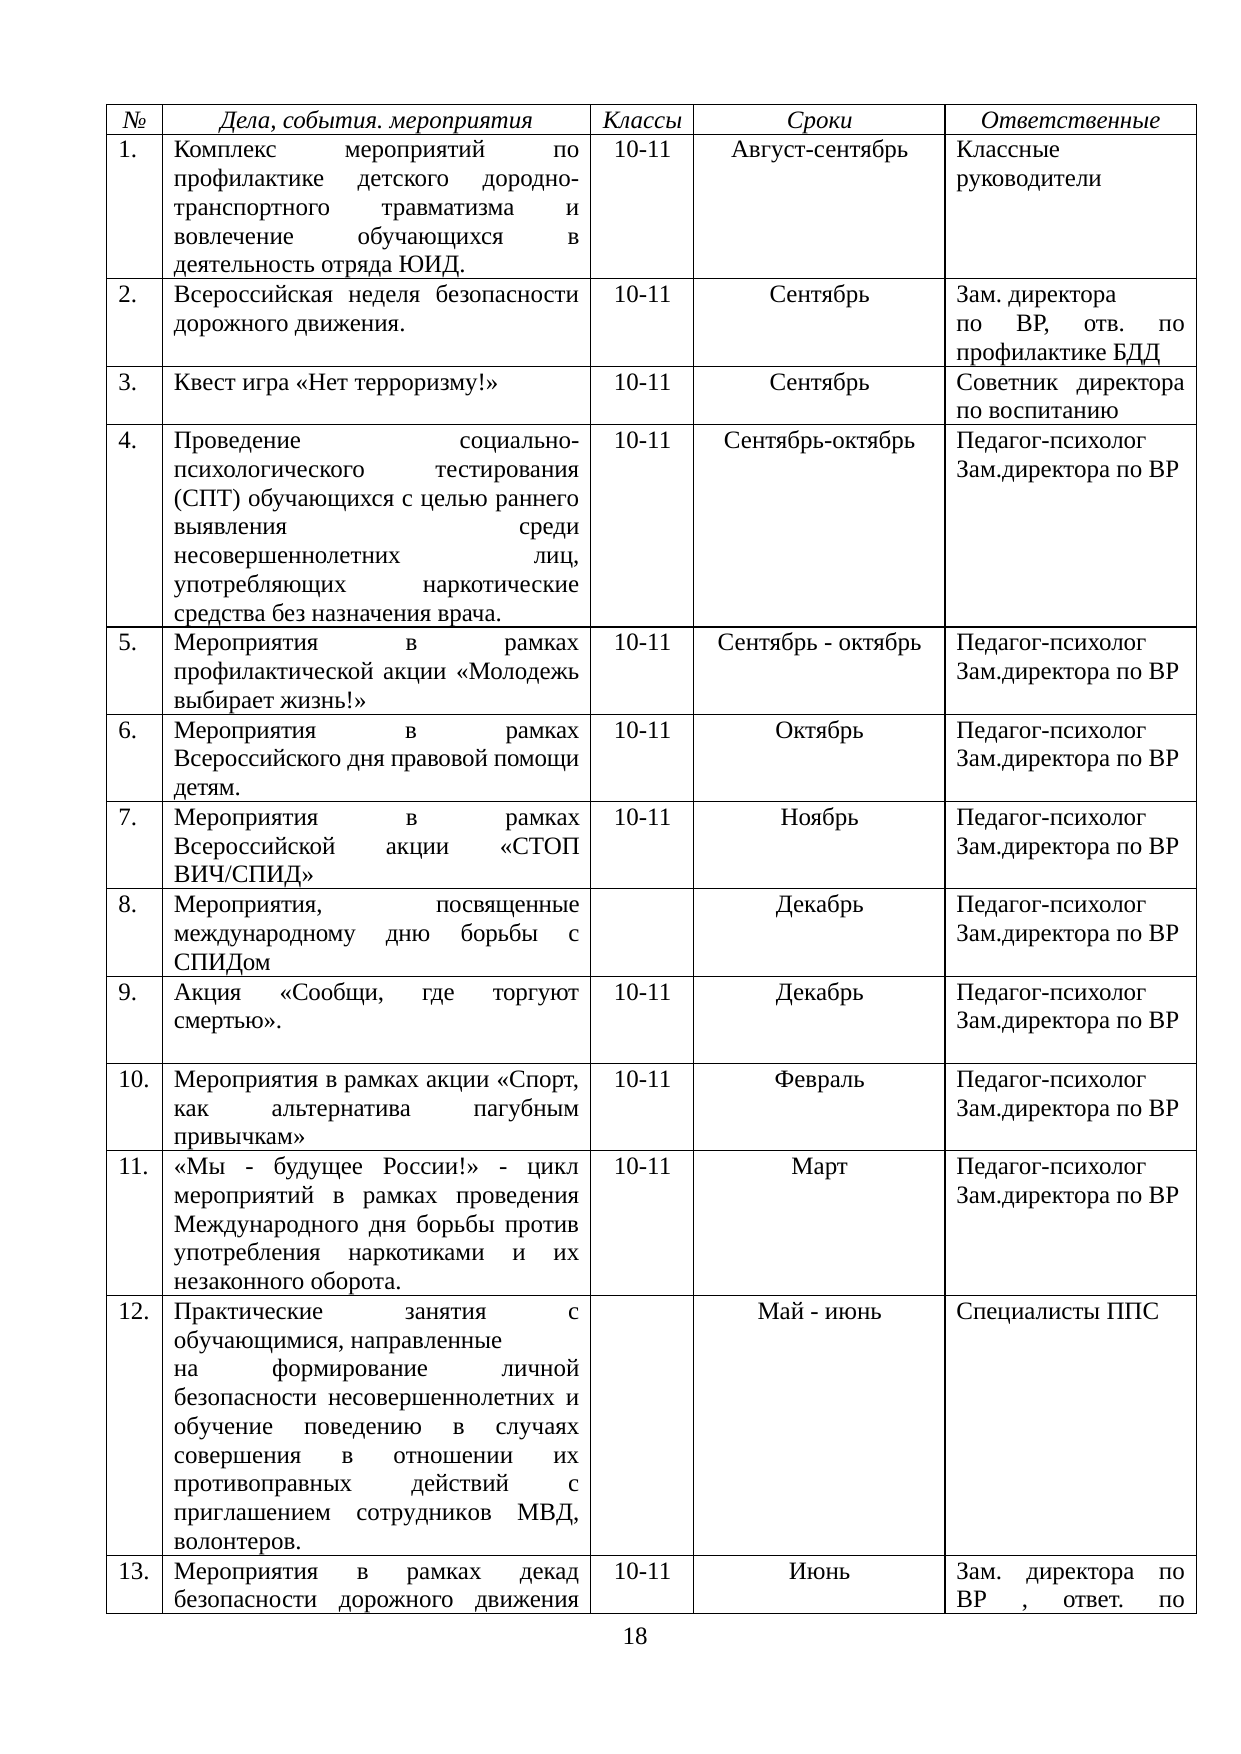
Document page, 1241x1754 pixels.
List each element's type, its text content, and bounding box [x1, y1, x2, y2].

table_cell Ноябрь [694, 802, 944, 888]
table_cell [946, 1556, 1196, 1613]
table_cell Мероприятия в рамках Всероссийского дня правовой помощи детям. [163, 715, 590, 801]
table_cell Педагог-психолог Зам.директора по ВР [946, 425, 1196, 626]
table_cell [107, 1064, 162, 1150]
table_cell [107, 977, 162, 1063]
table_cell [107, 1151, 162, 1295]
table_cell Дела, события. мероприятия [163, 105, 590, 133]
table_cell «Мы - будущее России!» - цикл мероприятий в рамках проведения Международного дня борьбы против употребления наркотиками и их незаконного оборота. [163, 1151, 590, 1295]
table_cell Педагог-психолог Зам.директора по ВР [946, 715, 1196, 801]
table_cell 10-11 [591, 628, 693, 714]
table_cell Мероприятия в рамках Всероссийской акции «СТОП ВИЧ/СПИД» [163, 802, 590, 888]
table_cell Август-сентябрь [694, 135, 944, 278]
table_cell Акция «Сообщи, где торгуют смертью». [163, 977, 590, 1063]
table_cell Мероприятия в рамках акции «Спорт, как альтернатива пагубным привычкам» [163, 1064, 590, 1150]
table_cell Сроки [694, 105, 944, 133]
table_cell [107, 1296, 162, 1555]
table_cell 10-11 [591, 367, 693, 424]
table_cell Педагог-психолог Зам.директора по ВР [946, 1064, 1196, 1150]
table_cell 10-11 [591, 279, 693, 366]
table_cell Май - июнь [694, 1296, 944, 1555]
table_cell Июнь [694, 1556, 944, 1613]
table_cell Комплекс мероприятий по профилактике детского дородно-транспортного травматизма и вовлечение обучающихся в деятельность отряда ЮИД. [163, 135, 590, 278]
table_cell 10-11 [591, 715, 693, 801]
table_cell Всероссийская неделя безопасности дорожного движения. [163, 279, 590, 366]
table_cell Мероприятия в рамках профилактической акции «Молодежь выбирает жизнь!» [163, 628, 590, 714]
table_cell [107, 425, 162, 626]
table_cell 10-11 [591, 425, 693, 626]
table_cell Специалисты ППС [946, 1296, 1196, 1555]
table_cell Педагог-психолог Зам.директора по ВР [946, 977, 1196, 1063]
table_cell Педагог-психолог Зам.директора по ВР [946, 802, 1196, 888]
table_cell Сентябрь [694, 279, 944, 366]
table_cell 10-11 [591, 135, 693, 278]
table_cell Декабрь [694, 977, 944, 1063]
table_cell 10-11 [591, 802, 693, 888]
table_cell Педагог-психолог Зам.директора по ВР [946, 628, 1196, 714]
table_cell [591, 889, 693, 976]
table_cell Классы [591, 105, 693, 133]
table_cell Сентябрь-октябрь [694, 425, 944, 626]
table_cell Сентябрь - октябрь [694, 628, 944, 714]
table_cell [107, 279, 162, 366]
table_cell Практические занятия с обучающимися, направленные на формирование личной безопасности несовершеннолетних и обучение поведению в случаях совершения в отношении их противоправных действий с приглашением сотрудников МВД, волонтеров. [163, 1296, 590, 1555]
table_cell Советник директора по воспитанию [946, 367, 1196, 424]
table_cell [107, 715, 162, 801]
table_cell [107, 889, 162, 976]
table_cell Классные руководители [946, 135, 1196, 278]
table_cell 10-11 [591, 1064, 693, 1150]
table_cell Сентябрь [694, 367, 944, 424]
table_cell Зам. директора по ВР, отв. по профилактике БДД [946, 279, 1196, 366]
table_cell Квест игра «Нет терроризму!» [163, 367, 590, 424]
table_cell Мероприятия, посвященные международному дню борьбы с СПИДом [163, 889, 590, 976]
table_cell 10-11 [591, 977, 693, 1063]
table_cell 10-11 [591, 1151, 693, 1295]
table_cell Октябрь [694, 715, 944, 801]
table_cell № [107, 105, 162, 133]
table_cell 10-11 [591, 1556, 693, 1613]
table_cell [107, 1556, 162, 1613]
table_cell Проведение социально-психологического тестирования (СПТ) обучающихся с целью раннего выявления среди несовершеннолетних лиц, употребляющих наркотические средства без назначения врача. [163, 425, 590, 626]
table_cell Педагог-психолог Зам.директора по ВР [946, 889, 1196, 976]
table_cell Февраль [694, 1064, 944, 1150]
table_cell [163, 1556, 590, 1613]
table_cell [107, 628, 162, 714]
table_cell Ответственные [946, 105, 1196, 133]
table_cell Декабрь [694, 889, 944, 976]
table_cell [107, 135, 162, 278]
table_cell Педагог-психолог Зам.директора по ВР [946, 1151, 1196, 1295]
table_cell [107, 802, 162, 888]
table_cell Март [694, 1151, 944, 1295]
table_cell [107, 367, 162, 424]
table_cell [591, 1296, 693, 1555]
